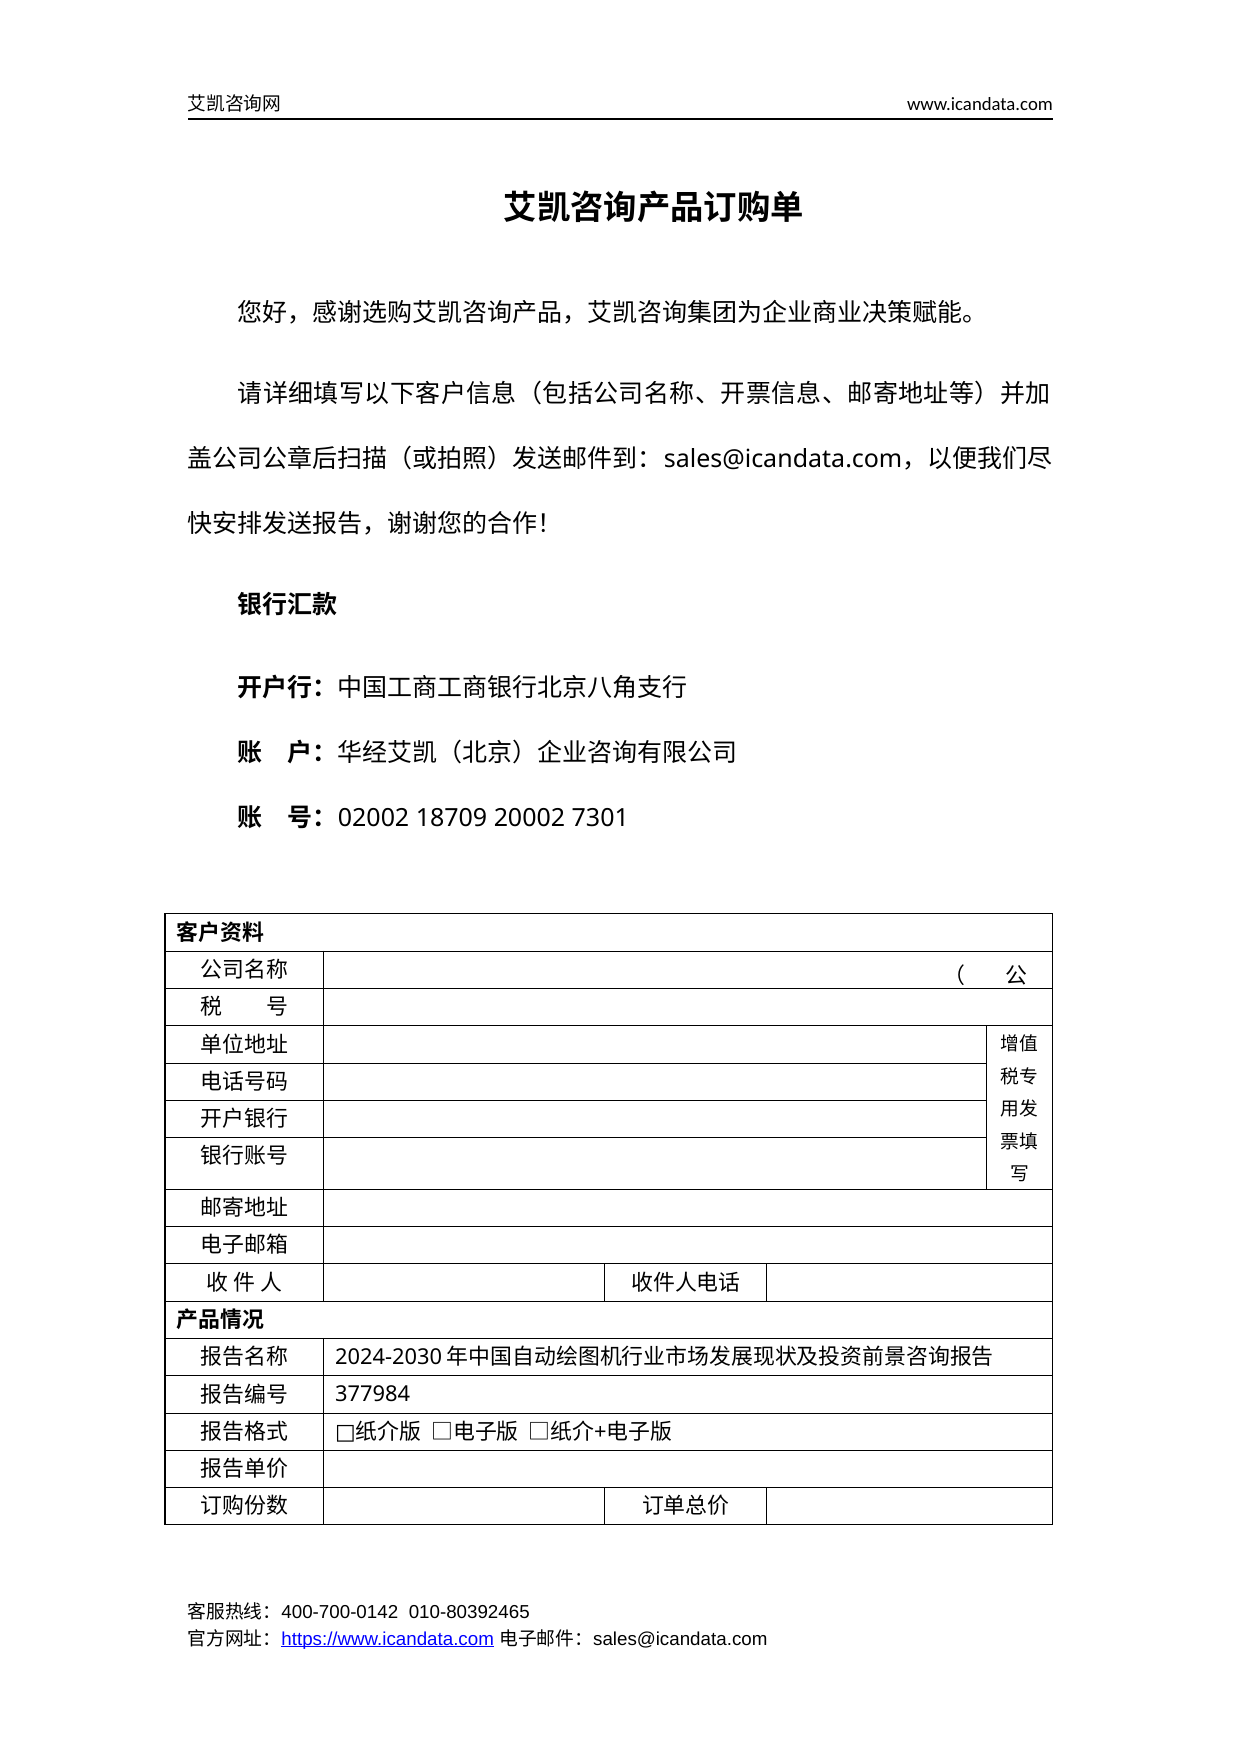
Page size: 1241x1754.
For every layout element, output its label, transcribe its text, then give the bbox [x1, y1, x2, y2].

table_cell 收件人电话 [605, 1264, 766, 1301]
text 开户行：中国工商工商银行北京八角支行 [187, 653, 1053, 718]
text 账 号：02002 18709 20002 7301 [187, 783, 1053, 848]
table_cell [324, 1064, 986, 1100]
table_cell 订购份数 [166, 1488, 323, 1524]
table_cell 产品情况 [166, 1302, 1052, 1338]
table_cell 税 号 [166, 989, 323, 1025]
table_cell [324, 1101, 986, 1137]
table_cell 单位地址 [166, 1026, 323, 1062]
table_cell 377984 [324, 1376, 1052, 1412]
table_cell 电子邮箱 [166, 1227, 323, 1263]
table_cell 报告名称 [166, 1339, 323, 1375]
text 银行汇款 [187, 570, 1053, 635]
table_header 客户资料 [166, 914, 1052, 951]
table_cell [324, 1026, 986, 1062]
table_cell 公司名称 [166, 952, 323, 988]
table_cell 报告格式 [166, 1414, 323, 1450]
table_cell 银行账号 [166, 1138, 323, 1189]
table_cell [324, 1451, 1052, 1487]
table_cell 2024-2030年中国自动绘图机行业市场发展现状及投资前景咨询报告 [324, 1339, 1052, 1375]
text 请详细填写以下客户信息（包括公司名称、开票信息、邮寄地址等）并加盖公司公章后扫描（或拍照）发送邮件到：sales@icandata.com，以便我们尽快安排发送报告，谢谢您的合作！ [187, 359, 1053, 554]
table_cell □纸介版 □电子版 □纸介+电子版 [324, 1414, 1052, 1450]
table_cell [324, 952, 1052, 988]
table_cell [324, 1227, 1052, 1263]
table_cell 开户银行 [166, 1101, 323, 1137]
table_cell [767, 1264, 1052, 1301]
table_cell 邮寄地址 [166, 1190, 323, 1226]
table_cell 订单总价 [605, 1488, 766, 1524]
text 您好，感谢选购艾凯咨询产品，艾凯咨询集团为企业商业决策赋能。 [187, 278, 1053, 343]
table_cell 报告单价 [166, 1451, 323, 1487]
table_cell 收 件 人 [166, 1264, 323, 1301]
table_cell [324, 1190, 1052, 1226]
text 账 户：华经艾凯（北京）企业咨询有限公司 [187, 718, 1053, 783]
text 艾凯咨询产品订购单 [187, 172, 1053, 237]
table_cell 报告编号 [166, 1376, 323, 1412]
table_cell 增值税专用发票填写 [987, 1026, 1052, 1189]
table_cell [324, 1488, 604, 1524]
table_cell [324, 1264, 604, 1301]
table_cell [324, 989, 1052, 1025]
table_cell [767, 1488, 1052, 1524]
table_cell 电话号码 [166, 1064, 323, 1100]
table_cell [324, 1138, 986, 1189]
